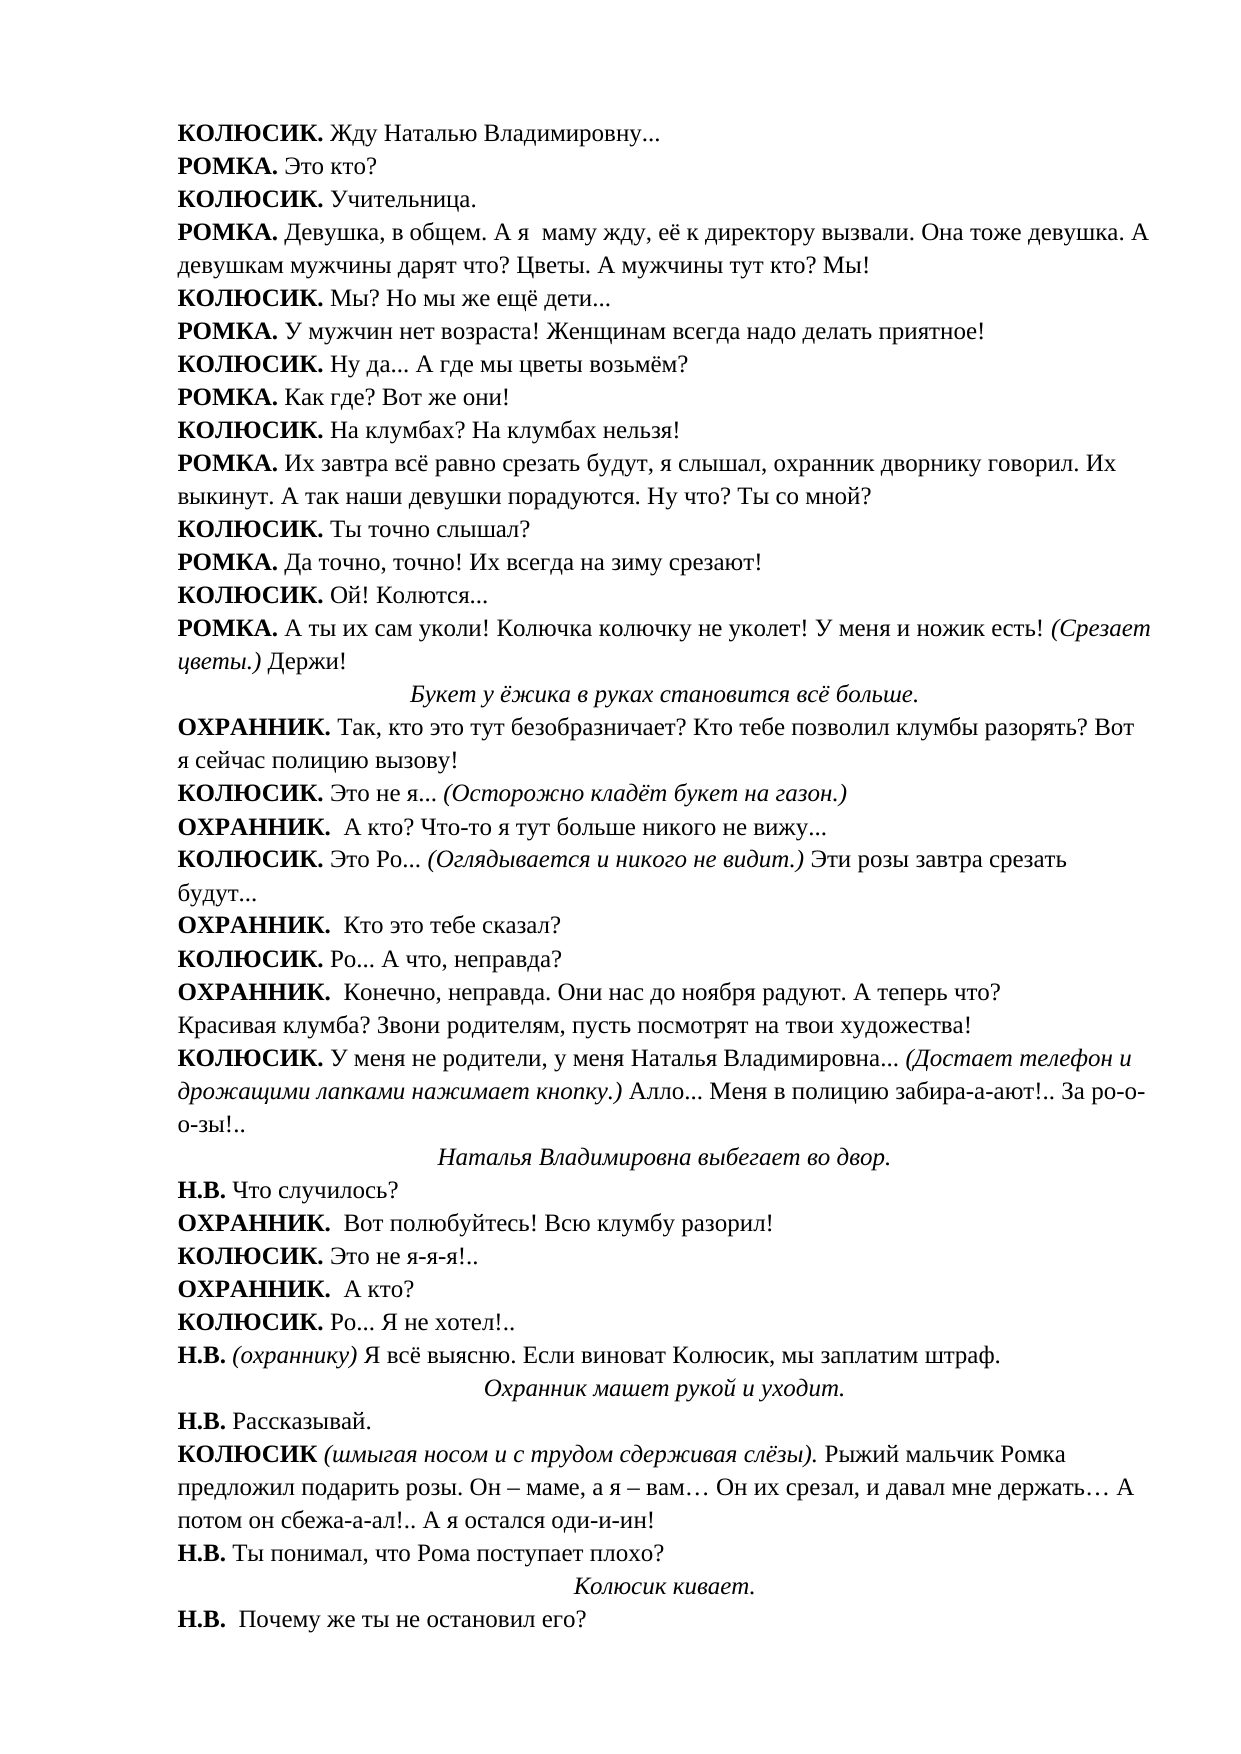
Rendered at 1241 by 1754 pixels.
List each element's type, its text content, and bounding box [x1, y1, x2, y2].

text КОЛЮСИК. Ро... Я не хотел!.. [177, 1307, 1152, 1336]
text ОХРАННИК. Кто это тебе сказал? [177, 911, 1152, 939]
text Н.В. Почему же ты не остановил его? [177, 1604, 1152, 1633]
text ОХРАННИК. Вот полюбуйтесь! Всю клумбу разорил! [177, 1208, 1152, 1237]
text КОЛЮСИК. Ро... А что, неправда? [177, 944, 1152, 972]
text РОМКА. Как где? Вот же они! [177, 382, 1152, 411]
text РОМКА. У мужчин нет возраста! Женщинам всегда надо делать приятное! [177, 316, 1152, 345]
text ОХРАННИК. А кто? [177, 1274, 1152, 1303]
text Колюсик кивает. [177, 1571, 1152, 1600]
text Н.В. Что случилось? [177, 1175, 1152, 1203]
text КОЛЮСИК. Это не я-я-я!.. [177, 1241, 1152, 1269]
text КОЛЮСИК (шмыгая носом и с трудом сдерживая слёзы). Рыжий мальчик Ромка предложил подарить розы. Он – маме, а я – вам… Он их срезал, и давал мне держать… А потом он сбежа-а-ал!.. А я остался оди-и-ин! [177, 1439, 1152, 1534]
text Охранник машет рукой и уходит. [177, 1373, 1152, 1402]
text РОМКА. Девушка, в общем. А я маму жду, её к директору вызвали. Она тоже девушка. А девушкам мужчины дарят что? Цветы. А мужчины тут кто? Мы! [177, 217, 1152, 279]
text Наталья Владимировна выбегает во двор. [177, 1142, 1152, 1171]
text Н.В. (охраннику) Я всё выясню. Если виноват Колюсик, мы заплатим штраф. [177, 1340, 1152, 1369]
text КОЛЮСИК. Мы? Но мы же ещё дети... [177, 283, 1152, 312]
text Букет у ёжика в руках становится всё больше. [177, 679, 1152, 708]
text Н.В. Рассказывай. [177, 1406, 1152, 1435]
text КОЛЮСИК. Ну да... А где мы цветы возьмём? [177, 349, 1152, 378]
text Н.В. Ты понимал, что Рома поступает плохо? [177, 1538, 1152, 1567]
text РОМКА. Их завтра всё равно срезать будут, я слышал, охранник дворнику говорил. Их выкинут. А так наши девушки порадуются. Ну что? Ты со мной? [177, 448, 1152, 510]
text КОЛЮСИК. Учительница. [177, 184, 1152, 213]
text КОЛЮСИК. У меня не родители, у меня Наталья Владимировна... (Достает телефон и дрожащими лапками нажимает кнопку.) Алло... Меня в полицию забира-а-ают!.. За ро-о-о-зы!.. [177, 1043, 1152, 1137]
text РОМКА. Да точно, точно! Их всегда на зиму срезают! [177, 547, 1152, 576]
text КОЛЮСИК. Это не я... (Осторожно кладёт букет на газон.) [177, 778, 1152, 807]
text КОЛЮСИК. Ты точно слышал? [177, 514, 1152, 543]
text КОЛЮСИК. На клумбах? На клумбах нельзя! [177, 415, 1152, 444]
text ОХРАННИК. Конечно, неправда. Они нас до ноября радуют. А теперь что? [177, 977, 1152, 1005]
text Красивая клумба? Звони родителям, пусть посмотрят на твои художества! [177, 1010, 1152, 1038]
text КОЛЮСИК. Ой! Колются... [177, 580, 1152, 609]
text РОМКА. Это кто? [177, 151, 1152, 180]
text ОХРАННИК. А кто? Что-то я тут больше никого не вижу... [177, 812, 1152, 840]
text РОМКА. А ты их сам уколи! Колючка колючку не уколет! У меня и ножик есть! (Срезает цветы.) Держи! [177, 613, 1152, 675]
text КОЛЮСИК. Это Ро... (Оглядывается и никого не видит.) Эти розы завтра срезать будут... [177, 844, 1152, 906]
text ОХРАННИК. Так, кто это тут безобразничает? Кто тебе позволил клумбы разорять? Вот я сейчас полицию вызову! [177, 712, 1152, 774]
text КОЛЮСИК. Жду Наталью Владимировну... [177, 118, 1152, 147]
